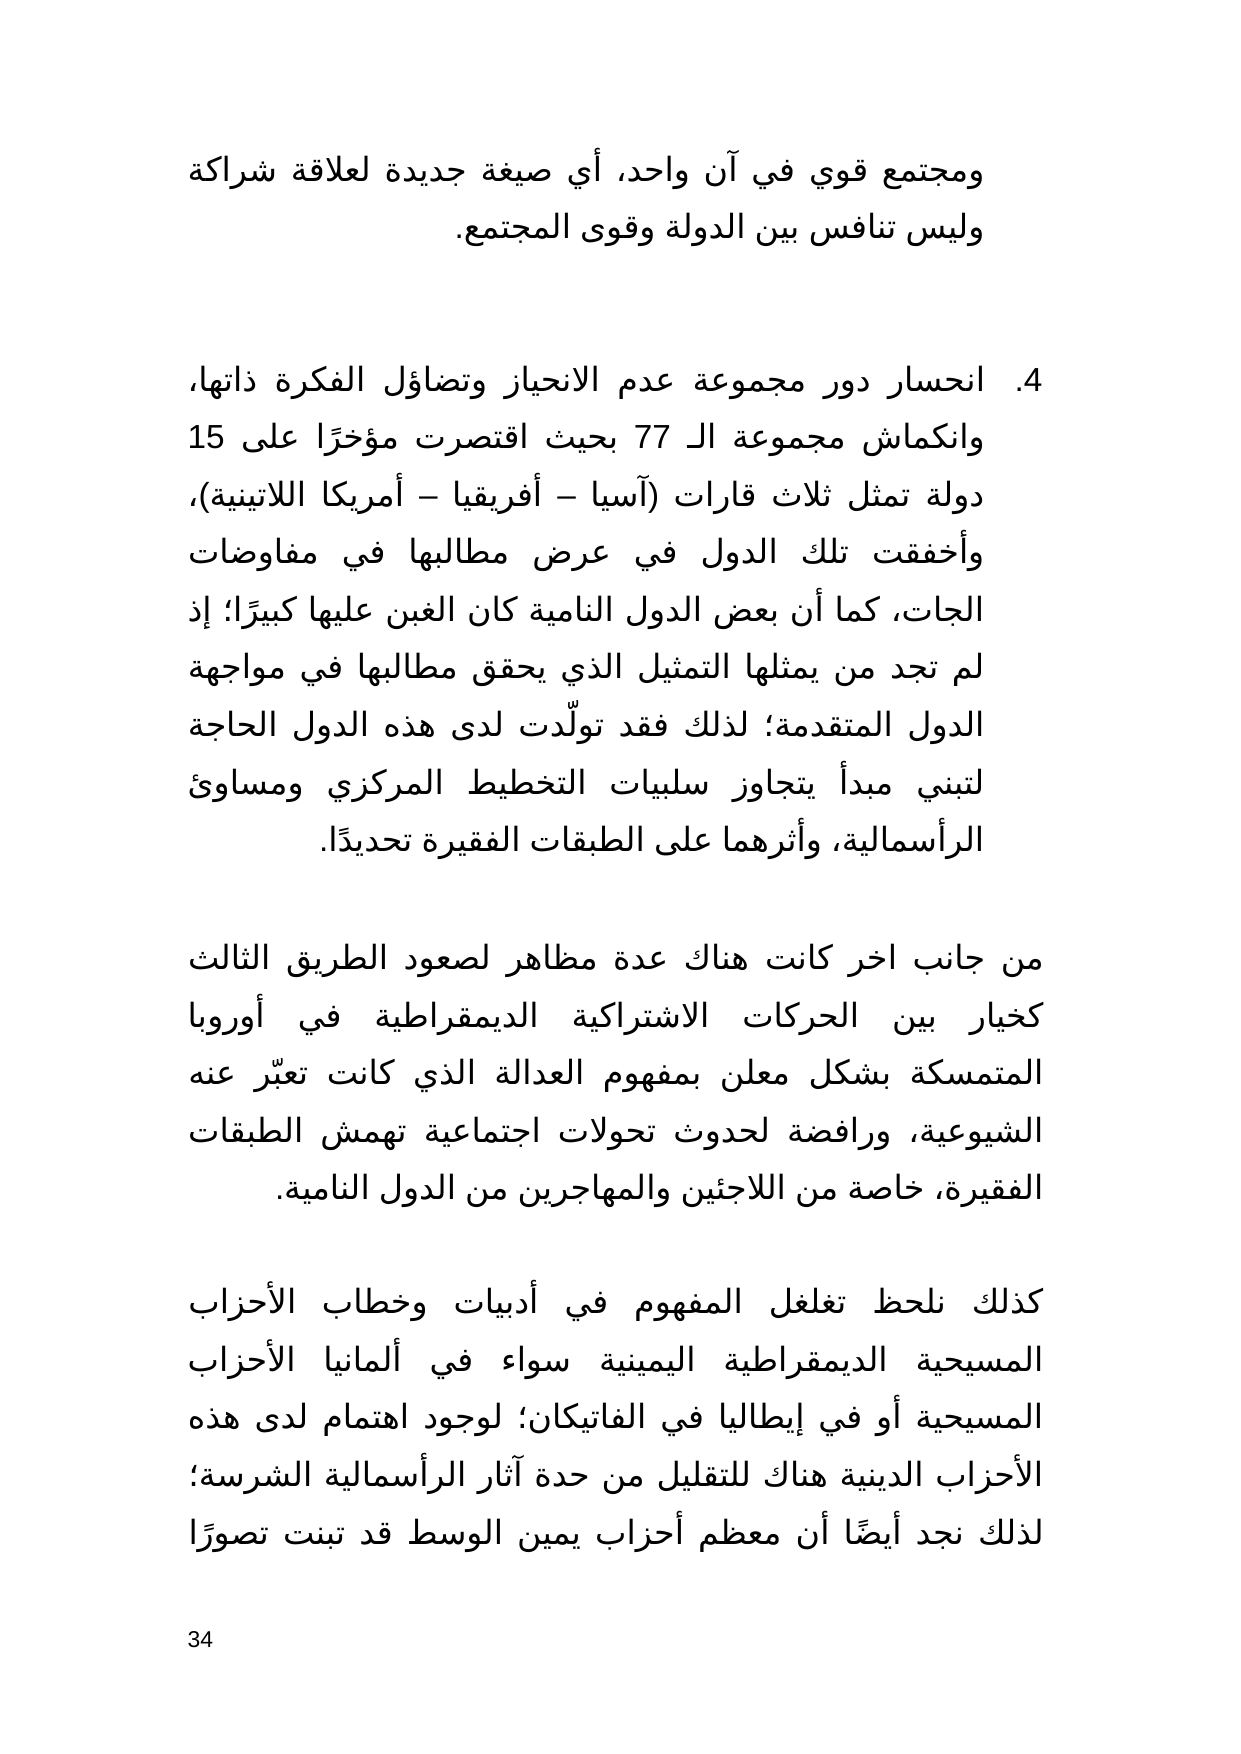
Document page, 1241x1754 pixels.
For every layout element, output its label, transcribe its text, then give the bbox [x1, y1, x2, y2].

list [187, 150, 1014, 246]
list انحسار دور مجموعة عدم الانحياز وتضاؤل الفكرة ذاتها، وانكماش مجموعة الـ 77 بحيث اقتصرت مؤخرًا على 15 دولة تمثل ثلاث قارات (آسيا – أفريقيا – أمريكا اللاتينية)، وأخفقت تلك الدول في عرض مطالبها في مفاوضات الجات، كما أن بعض الدول النامية كان الغبن عليها كبيرًا؛ إذ لم تجد من يمثلها التمثيل الذي يحقق مطالبها في مواجهة الدول المتقدمة؛ لذلك فقد تولّدت لدى هذه الدول الحاجة لتبني مبدأ يتجاوز سلبيات التخطيط المركزي ومساوئ الرأسمالية، وأثرهما على الطبقات الفقيرة تحديدًا. [187, 359, 1014, 859]
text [187, 1282, 1044, 1551]
text من جانب اخر كانت هناك عدة مظاهر لصعود الطريق الثالث كخيار بين الحركات الاشتراكية الديمقراطية في أوروبا المتمسكة بشكل معلن بمفهوم العدالة الذي كانت تعبّر عنه الشيوعية، ورافضة لحدوث تحولات اجتماعية تهمش الطبقات الفقيرة، خاصة من اللاجئين والمهاجرين من الدول النامية. [187, 938, 1044, 1207]
